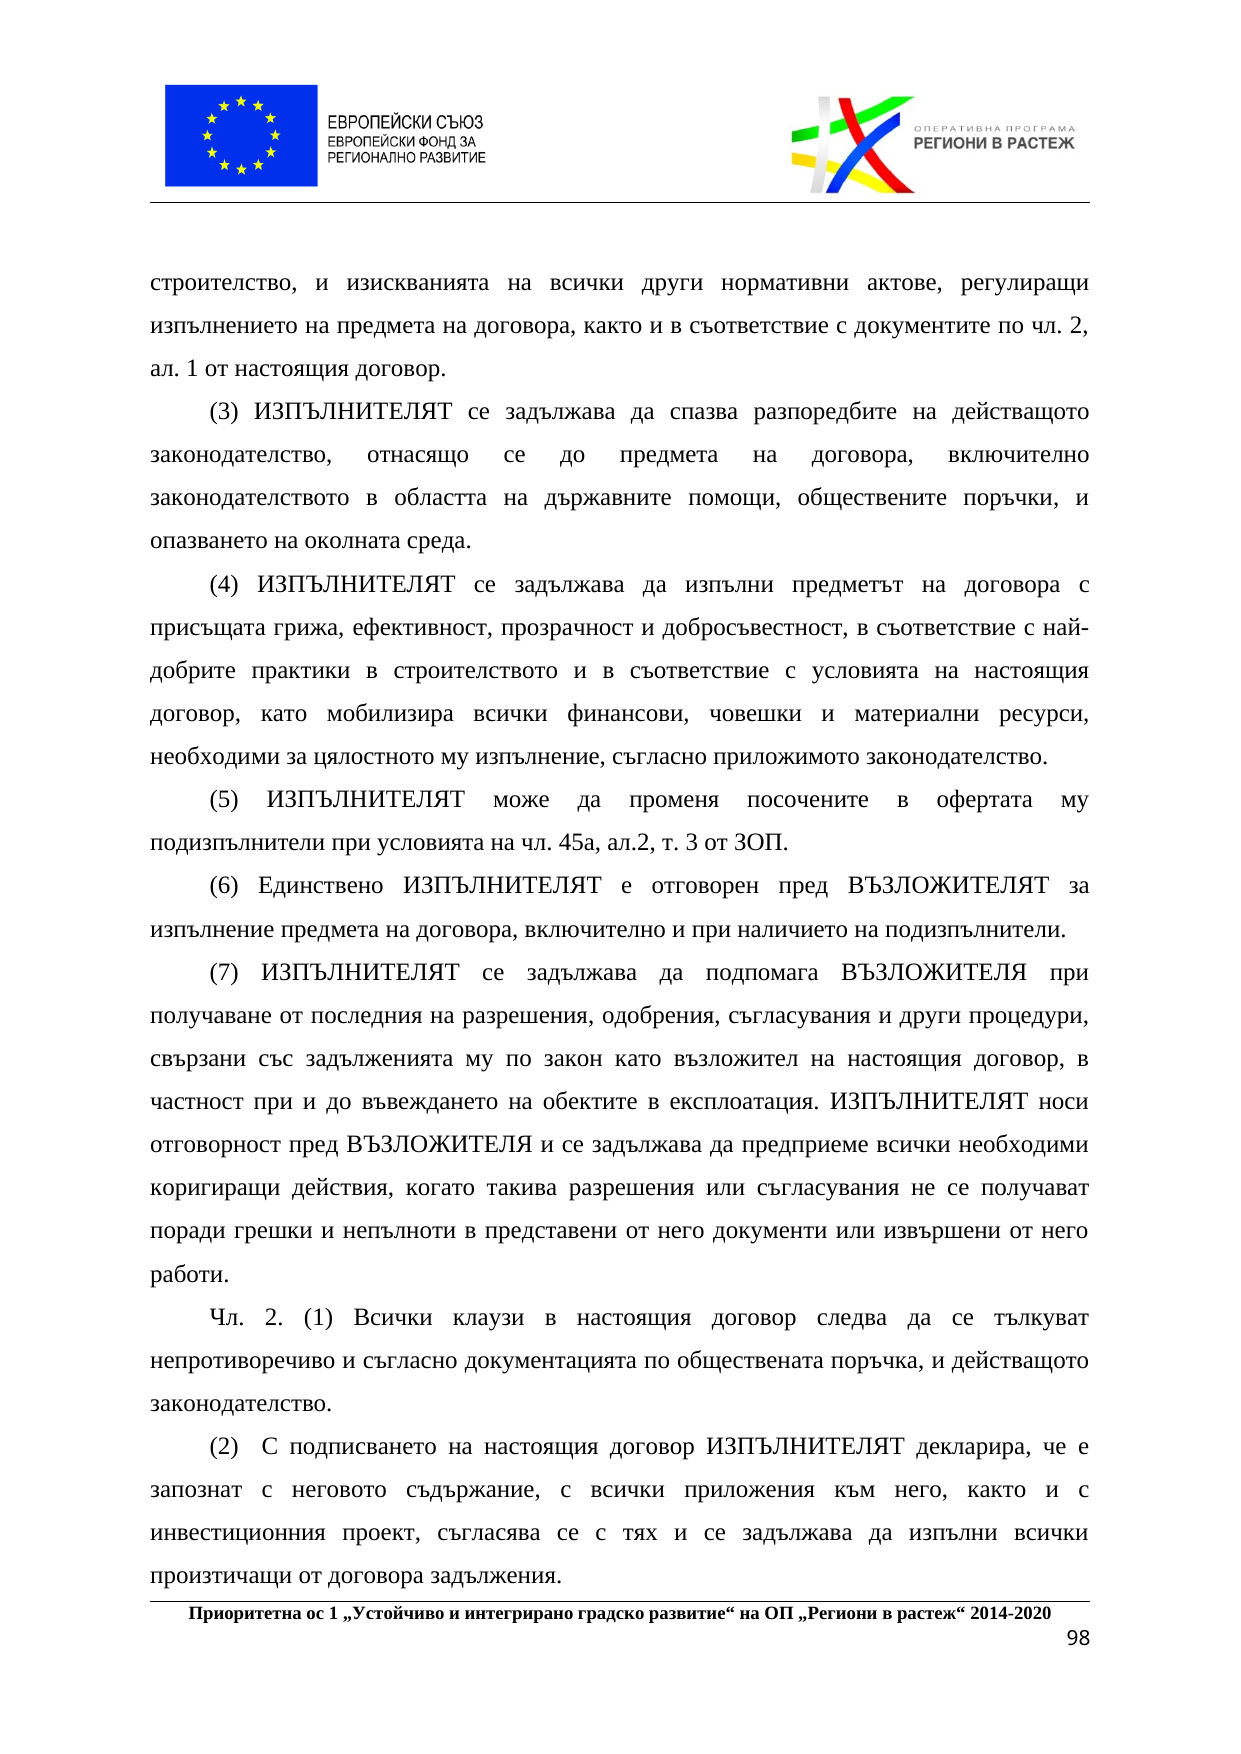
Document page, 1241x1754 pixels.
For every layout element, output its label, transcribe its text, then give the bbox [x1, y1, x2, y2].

text (6) Единствено ИЗПЪЛНИТЕЛЯТ е отговорен пред ВЪЗЛОЖИТЕЛЯТ за изпълнение предмета на договора, включително и при наличието на подизпълнители. [150, 871, 1090, 942]
picture [150, 73, 513, 200]
text (7) ИЗПЪЛНИТЕЛЯТ се задължава да подпомага ВЪЗЛОЖИТЕЛЯ при получаване от последния на разрешения, одобрения, съгласувания и други процедури, свързани със задълженията му по закон като възложител на настоящия договор, в частност при и до въвеждането на обектите в експлоатация. ИЗПЪЛНИТЕЛЯТ носи отговорност пред ВЪЗЛОЖИТЕЛЯ и се задължава да предприеме всички необходими коригиращи действия, когато такива разрешения или съгласувания не се получават поради грешки и непълноти в представени от него документи или извършени от него работи. [150, 957, 1090, 1287]
picture [776, 88, 1095, 200]
text Чл. 2. (1) Всички клаузи в настоящия договор следва да се тълкуват непротиворечиво и съгласно документацията по обществената поръчка, и действащото законодателство. [150, 1302, 1090, 1417]
text (3) ИЗПЪЛНИТЕЛЯТ се задължава да спазва разпоредбите на действащото законодателство, отнасящо се до предмета на договора, включително законодателството в областта на държавните помощи, обществените поръчки, и опазването на околната среда. [150, 396, 1090, 554]
text (4) ИЗПЪЛНИТЕЛЯТ се задължава да изпълни предметът на договора с присъщата грижа, ефективност, прозрачност и добросъвестност, в съответствие с най-добрите практики в строителството и в съответствие с условията на настоящия договор, като мобилизира всички финансови, човешки и материални ресурси, необходими за цялостното му изпълнение, съгласно приложимото законодателство. [150, 569, 1090, 770]
text (2) С подписването на настоящия договор ИЗПЪЛНИТЕЛЯТ декларира, че е запознат с неговото съдържание, с всички приложения към него, както и с инвестиционния проект, съгласява се с тях и се задължава да изпълни всички произтичащи от договора задължения. [150, 1431, 1090, 1589]
text (5) ИЗПЪЛНИТЕЛЯТ може да променя посочените в офертата му подизпълнители при условията на чл. 45а, ал.2, т. 3 от ЗОП. [150, 784, 1090, 856]
